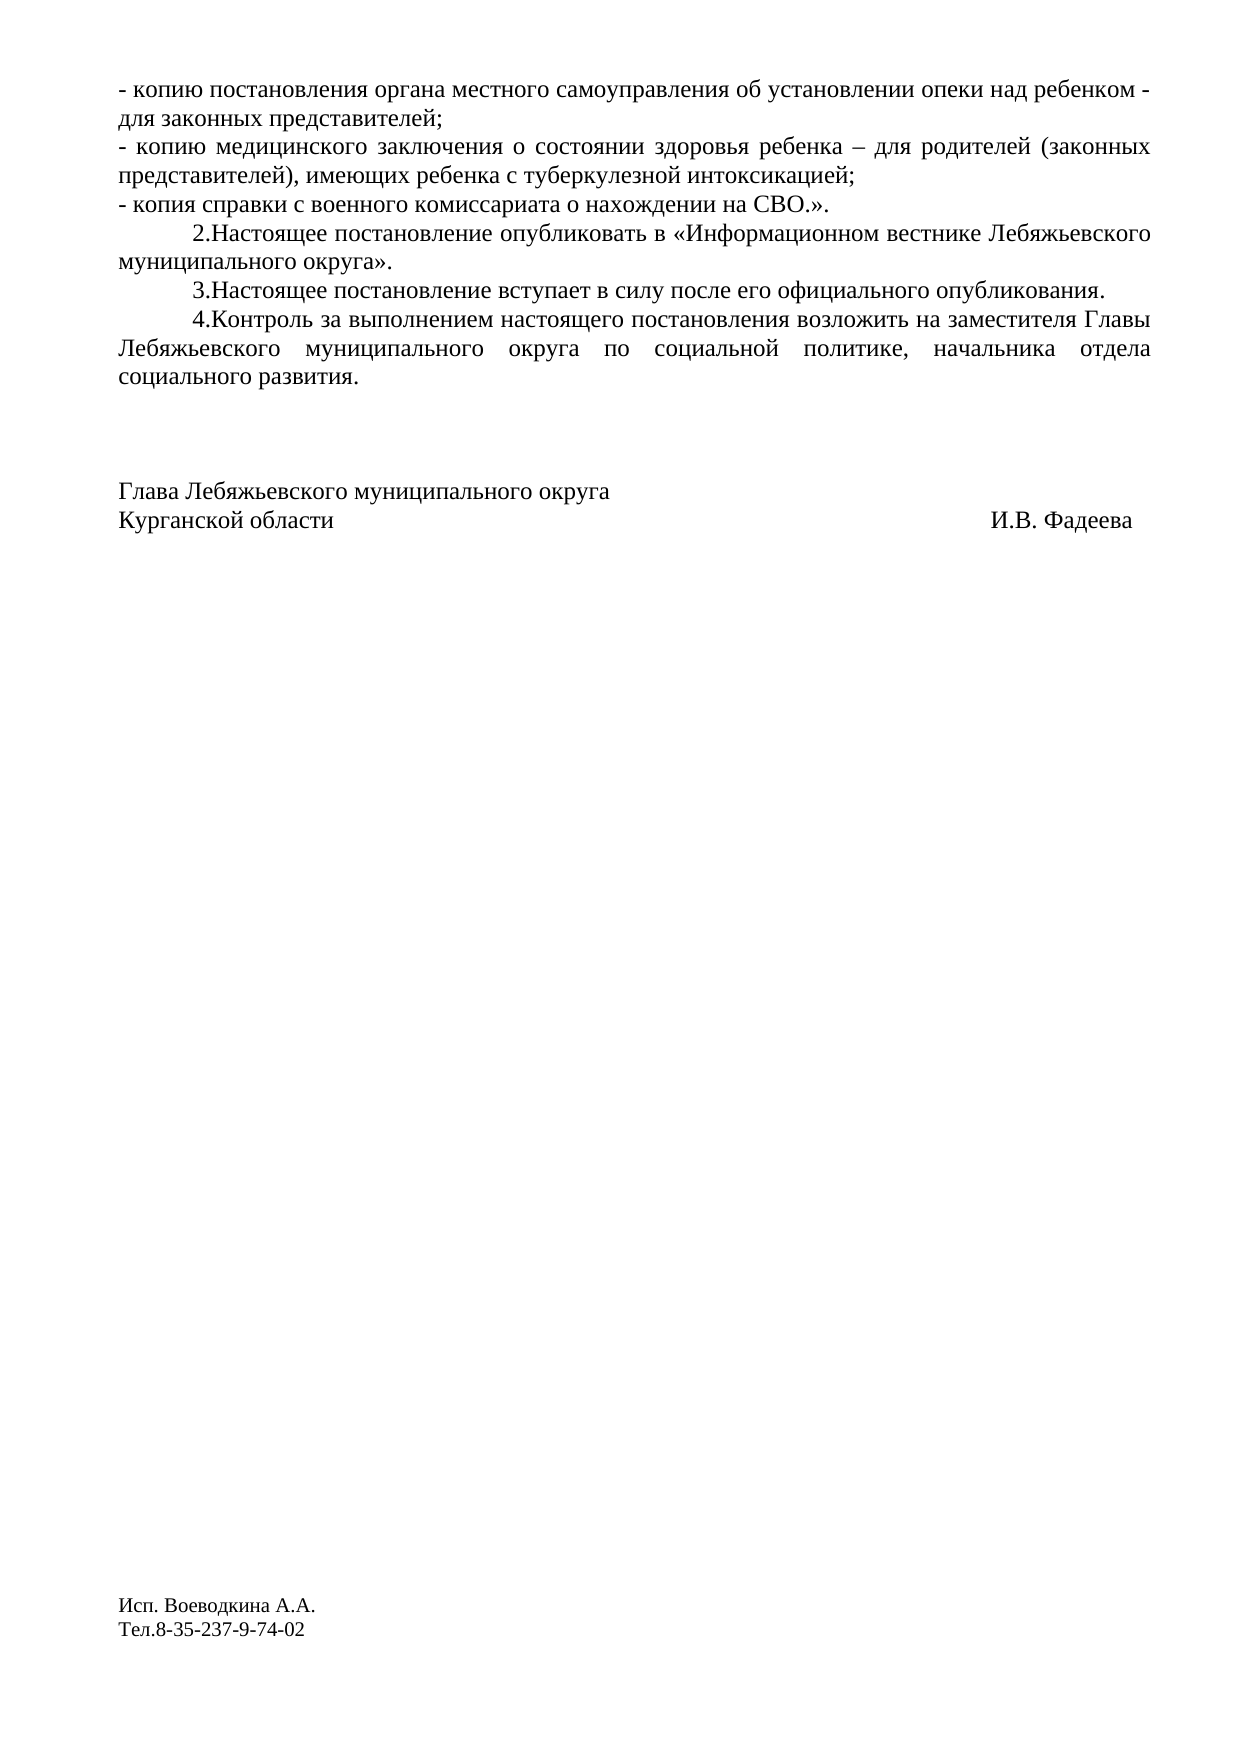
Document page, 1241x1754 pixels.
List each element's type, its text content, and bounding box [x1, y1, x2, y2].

text - копию медицинского заключения о состоянии здоровья ребенка – для родителей (законных представителей), имеющих ребенка с туберкулезной интоксикацией; [118, 131, 1152, 189]
text - копия справки с военного комиссариата о нахождении на СВО.». [118, 189, 1152, 218]
text 3.Настоящее постановление вступает в силу после его официального опубликования. [118, 275, 1152, 304]
text Курганской области И.В. Фадеева [118, 505, 1152, 534]
text Исп. Воеводкина А.А. [118, 1593, 1152, 1617]
text - копию постановления органа местного самоуправления об установлении опеки над ребенком - для законных представителей; [118, 74, 1152, 131]
text Глава Лебяжьевского муниципального округа [118, 476, 1152, 505]
text 2.Настоящее постановление опубликовать в «Информационном вестнике Лебяжьевского муниципального округа». [118, 218, 1152, 275]
text Тел.8-35-237-9-74-02 [118, 1617, 1152, 1641]
text 4.Контроль за выполнением настоящего постановления возложить на заместителя Главы Лебяжьевского муниципального округа по социальной политике, начальника отдела социального развития. [118, 304, 1152, 390]
